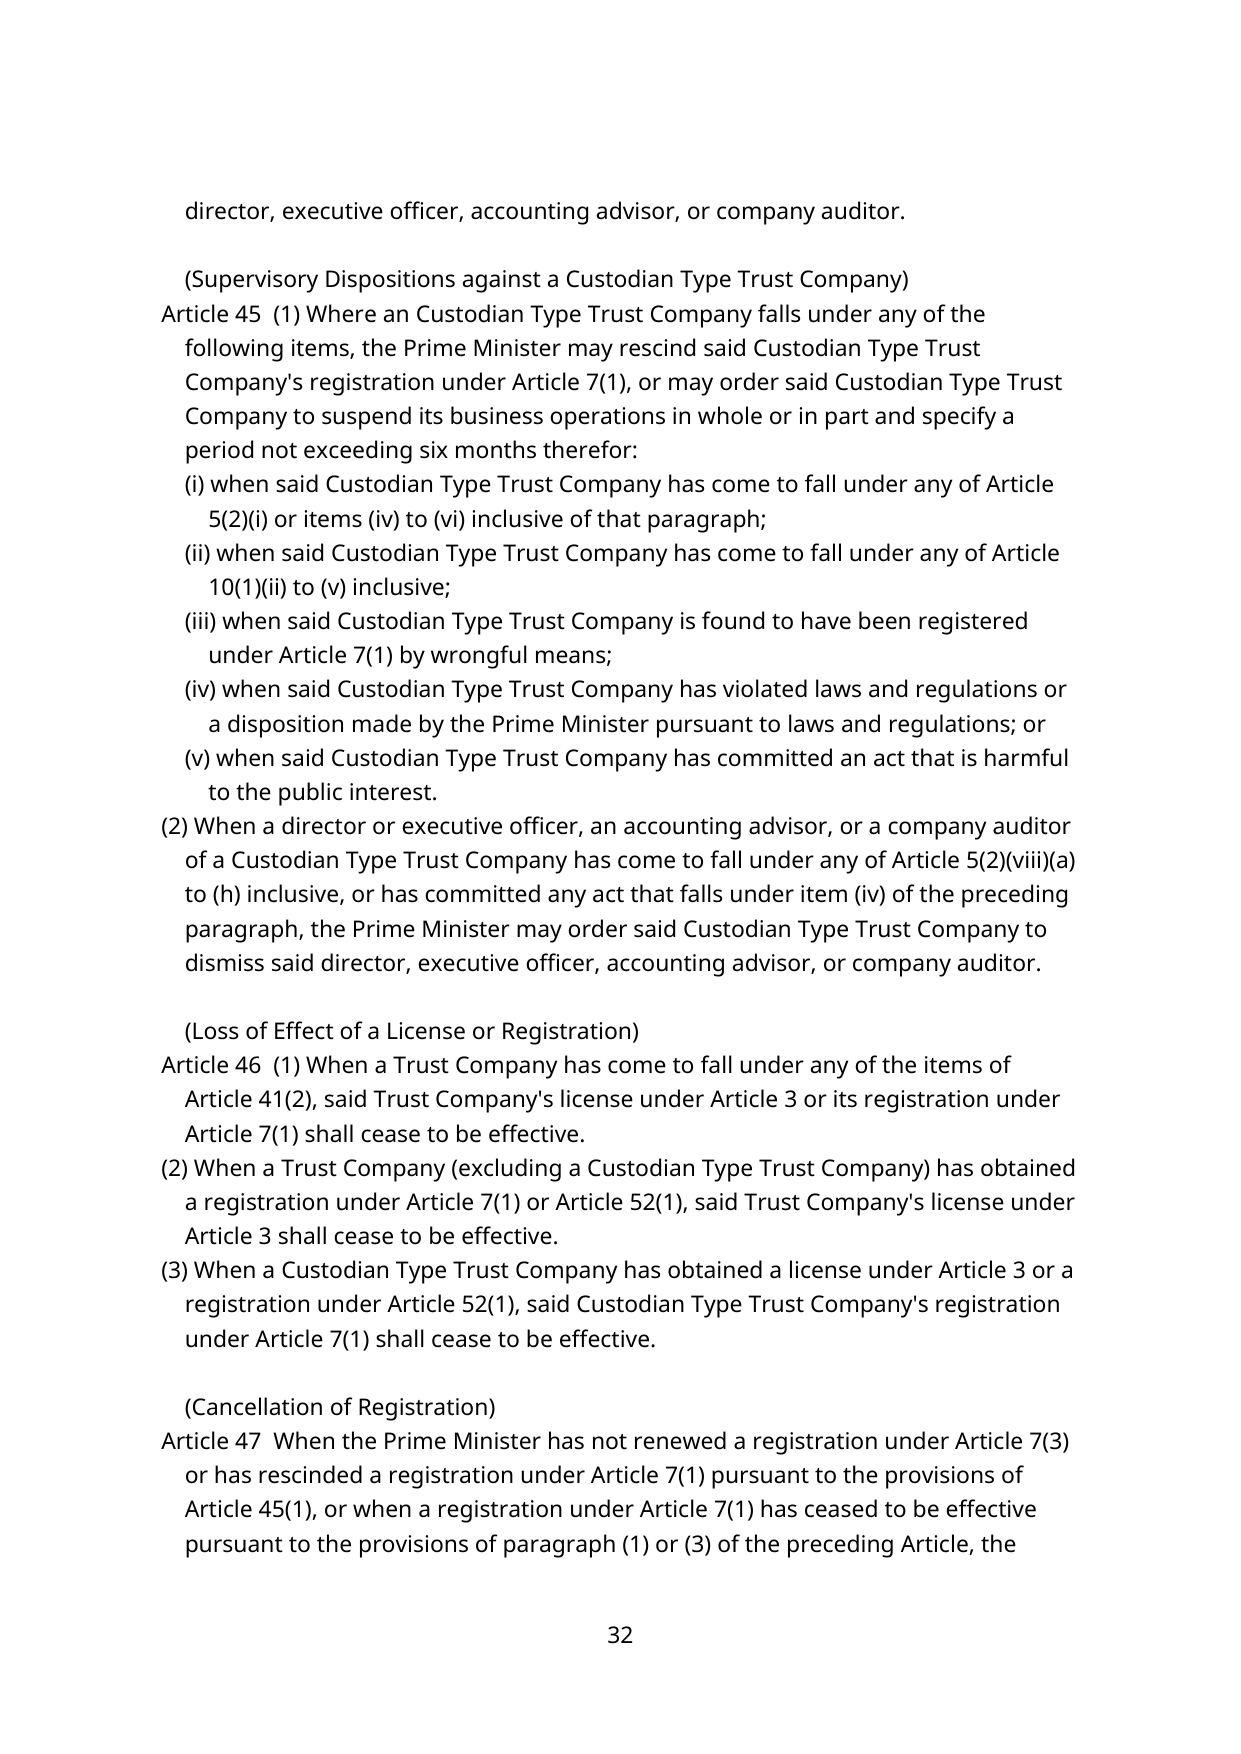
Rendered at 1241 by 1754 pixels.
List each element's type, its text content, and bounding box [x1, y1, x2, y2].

text (v) when said Custodian Type Trust Company has committed an act that is harmful to the public interest. [184, 740, 1079, 809]
text (Supervisory Dispositions against a Custodian Type Trust Company) [184, 262, 1079, 296]
text (3) When a Custodian Type Trust Company has obtained a license under Article 3 or a registration under Article 52(1), said Custodian Type Trust Company's registration under Article 7(1) shall cease to be effective. [161, 1253, 1079, 1355]
text (2) When a Trust Company (excluding a Custodian Type Trust Company) has obtained a registration under Article 7(1) or Article 52(1), said Trust Company's license under Article 3 shall cease to be effective. [161, 1150, 1079, 1253]
text (Cancellation of Registration) [184, 1389, 1079, 1424]
text (ii) when said Custodian Type Trust Company has come to fall under any of Article 10(1)(ii) to (v) inclusive; [184, 535, 1079, 604]
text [161, 1424, 1079, 1560]
text (iii) when said Custodian Type Trust Company is found to have been registered under Article 7(1) by wrongful means; [184, 604, 1079, 672]
text Article 45 (1) Where an Custodian Type Trust Company falls under any of the following items, the Prime Minister may rescind said Custodian Type Trust Company's registration under Article 7(1), or may order said Custodian Type Trust Company to suspend its business operations in whole or in part and specify a period not exceeding six months therefor: [161, 296, 1079, 467]
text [161, 194, 1079, 228]
text (iv) when said Custodian Type Trust Company has violated laws and regulations or a disposition made by the Prime Minister pursuant to laws and regulations; or [184, 672, 1079, 740]
text (Loss of Effect of a License or Registration) [184, 1014, 1079, 1048]
text (2) When a director or executive officer, an accounting advisor, or a company auditor of a Custodian Type Trust Company has come to fall under any of Article 5(2)(viii)(a) to (h) inclusive, or has committed any act that falls under item (iv) of the preceding paragraph, the Prime Minister may order said Custodian Type Trust Company to dismiss said director, executive officer, accounting advisor, or company auditor. [161, 809, 1079, 979]
text Article 46 (1) When a Trust Company has come to fall under any of the items of Article 41(2), said Trust Company's license under Article 3 or its registration under Article 7(1) shall cease to be effective. [161, 1048, 1079, 1150]
text (i) when said Custodian Type Trust Company has come to fall under any of Article 5(2)(i) or items (iv) to (vi) inclusive of that paragraph; [184, 467, 1079, 535]
